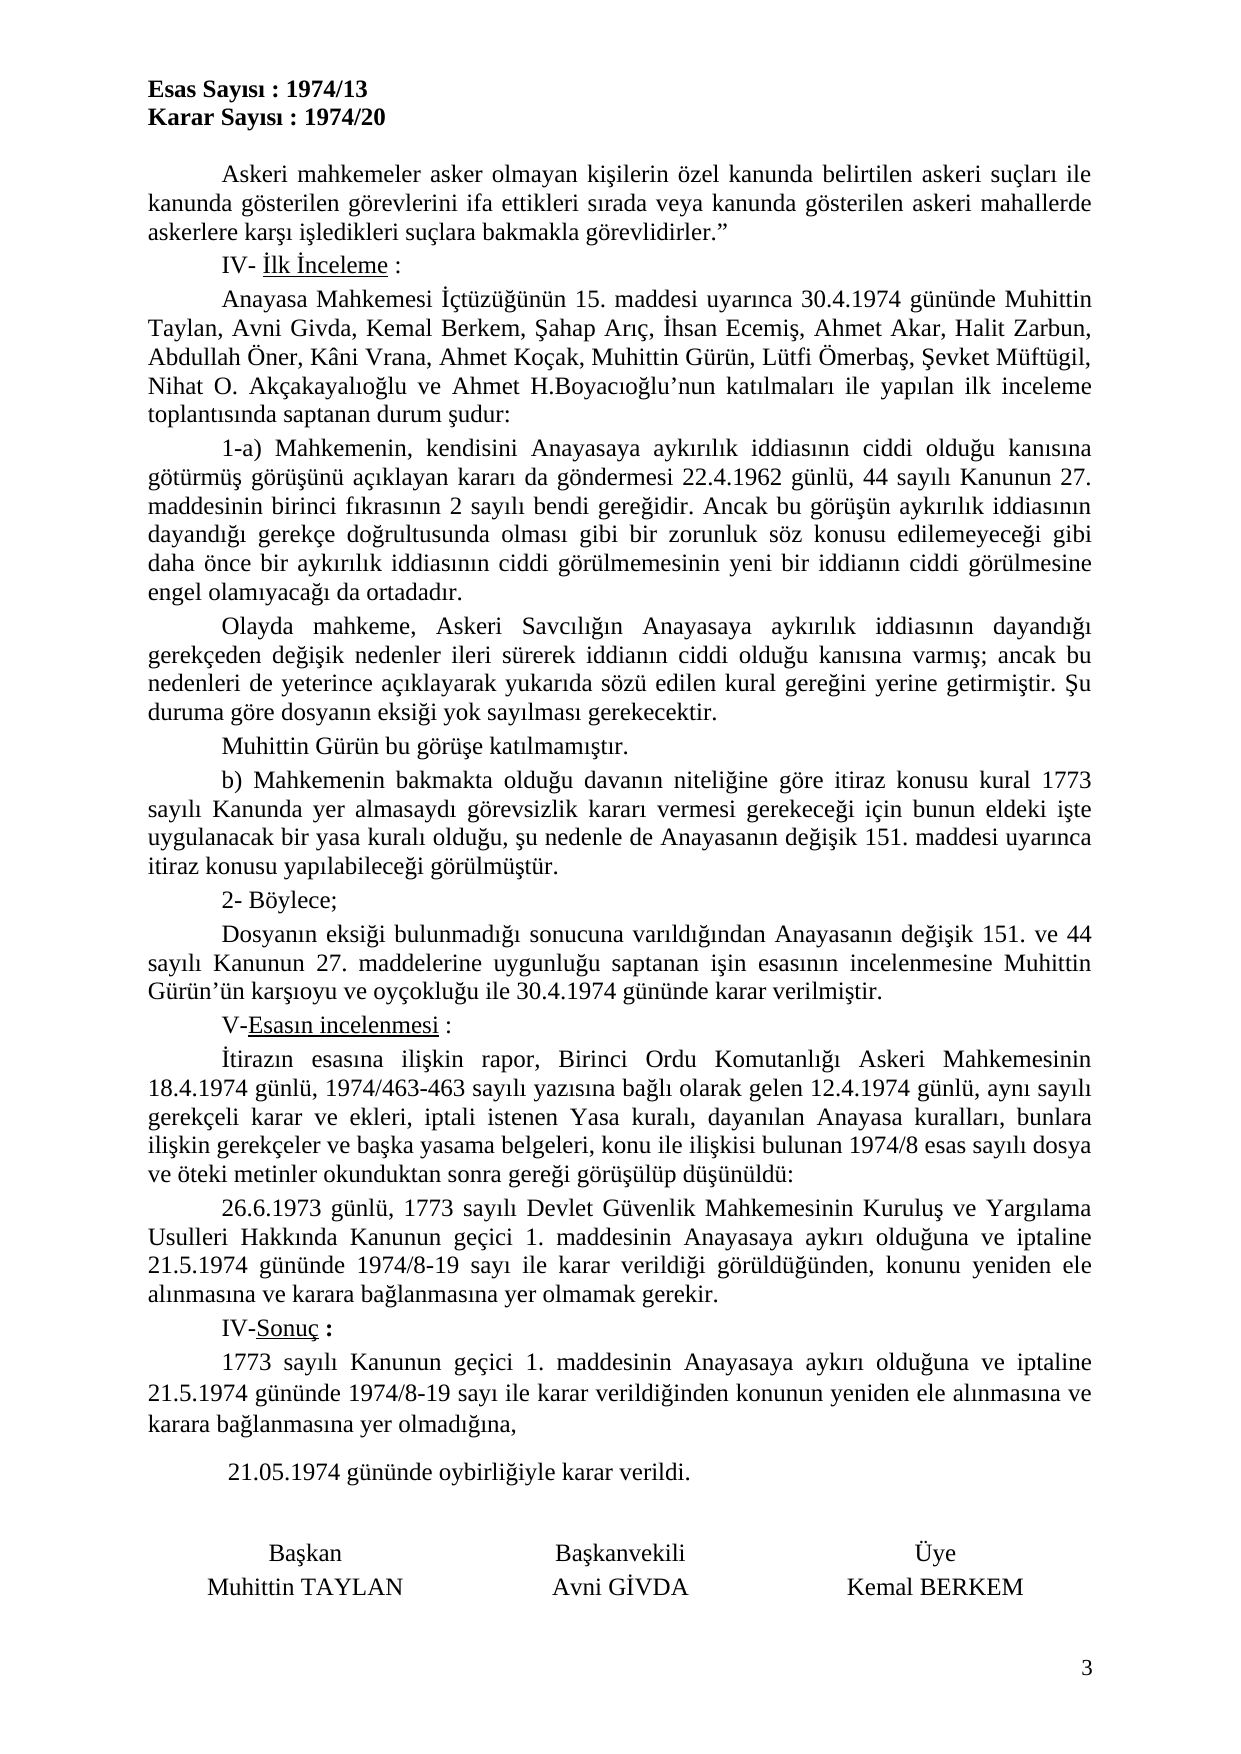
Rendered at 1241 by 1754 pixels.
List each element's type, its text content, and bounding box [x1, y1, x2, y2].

text 21.05.1974 gününde oybirliğiyle karar verildi. [148, 1457, 1093, 1485]
text İtirazın esasına ilişkin rapor, Birinci Ordu Komutanlığı Askeri Mahkemesinin 18.4.1974 günlü, 1974/463-463 sayılı yazısına bağlı olarak gelen 12.4.1974 günlü, aynı sayılı gerekçeli karar ve ekleri, iptali istenen Yasa kuralı, dayanılan Anayasa kuralları, bunlara ilişkin gerekçeler ve başka yasama belgeleri, konu ile ilişkisi bulunan 1974/8 esas sayılı dosya ve öteki metinler okunduktan sonra gereği görüşülüp düşünüldü: [148, 1044, 1093, 1188]
text Anayasa Mahkemesi İçtüzüğünün 15. maddesi uyarınca 30.4.1974 gününde Muhittin Taylan, Avni Givda, Kemal Berkem, Şahap Arıç, İhsan Ecemiş, Ahmet Akar, Halit Zarbun, Abdullah Öner, Kâni Vrana, Ahmet Koçak, Muhittin Gürün, Lütfi Ömerbaş, Şevket Müftügil, Nihat O. Akçakayalıoğlu ve Ahmet H.Boyacıoğlu’nun katılmaları ile yapılan ilk inceleme toplantısında saptanan durum şudur: [148, 284, 1093, 428]
text b) Mahkemenin bakmakta olduğu davanın niteliğine göre itiraz konusu kural 1773 sayılı Kanunda yer almasaydı görevsizlik kararı vermesi gerekeceği için bunun eldeki işte uygulanacak bir yasa kuralı olduğu, şu nedenle de Anayasanın değişik 151. maddesi uyarınca itiraz konusu yapılabileceği görülmüştür. [148, 765, 1093, 880]
table_header Başkan Muhittin TAYLAN [148, 1538, 463, 1601]
text IV- İlk İnceleme : [148, 251, 1093, 279]
text 26.6.1973 günlü, 1773 sayılı Devlet Güvenlik Mahkemesinin Kuruluş ve Yargılama Usulleri Hakkında Kanunun geçici 1. maddesinin Anayasaya aykırı olduğuna ve iptaline 21.5.1974 gününde 1974/8-19 sayı ile karar verildiği görüldüğünden, konunu yeniden ele alınmasına ve karara bağlanmasına yer olmamak gerekir. [148, 1193, 1093, 1308]
text Dosyanın eksiği bulunmadığı sonucuna varıldığından Anayasanın değişik 151. ve 44 sayılı Kanunun 27. maddelerine uygunluğu saptanan işin esasının incelenmesine Muhittin Gürün’ün karşıoyu ve oyçokluğu ile 30.4.1974 gününde karar verilmiştir. [148, 919, 1093, 1005]
text Muhittin Gürün bu görüşe katılmamıştır. [148, 731, 1093, 760]
table_header Üye Kemal BERKEM [778, 1538, 1093, 1601]
text V-Esasın incelenmesi : [148, 1010, 1093, 1039]
table_header Başkanvekili Avni GİVDA [463, 1538, 778, 1601]
text 1773 sayılı Kanunun geçici 1. maddesinin Anayasaya aykırı olduğuna ve iptaline 21.5.1974 gününde 1974/8-19 sayı ile karar verildiğinden konunun yeniden ele alınmasına ve karara bağlanmasına yer olmadığına, [148, 1347, 1093, 1438]
text 2- Böylece; [148, 885, 1093, 914]
text 1-a) Mahkemenin, kendisini Anayasaya aykırılık iddiasının ciddi olduğu kanısına götürmüş görüşünü açıklayan kararı da göndermesi 22.4.1962 günlü, 44 sayılı Kanunun 27. maddesinin birinci fıkrasının 2 sayılı bendi gereğidir. Ancak bu görüşün aykırılık iddiasının dayandığı gerekçe doğrultusunda olması gibi bir zorunluk söz konusu edilemeyeceği gibi daha önce bir aykırılık iddiasının ciddi görülmemesinin yeni bir iddianın ciddi görülmesine engel olamıyacağı da ortadadır. [148, 433, 1093, 606]
text Olayda mahkeme, Askeri Savcılığın Anayasaya aykırılık iddiasının dayandığı gerekçeden değişik nedenler ileri sürerek iddianın ciddi olduğu kanısına varmış; ancak bu nedenleri de yeterince açıklayarak yukarıda sözü edilen kural gereğini yerine getirmiştir. Şu duruma göre dosyanın eksiği yok sayılması gerekecektir. [148, 611, 1093, 726]
text IV-Sonuç : [148, 1313, 1093, 1342]
text Askeri mahkemeler asker olmayan kişilerin özel kanunda belirtilen askeri suçları ile kanunda gösterilen görevlerini ifa ettikleri sırada veya kanunda gösterilen askeri mahallerde askerlere karşı işledikleri suçlara bakmakla görevlidirler.” [148, 159, 1093, 246]
